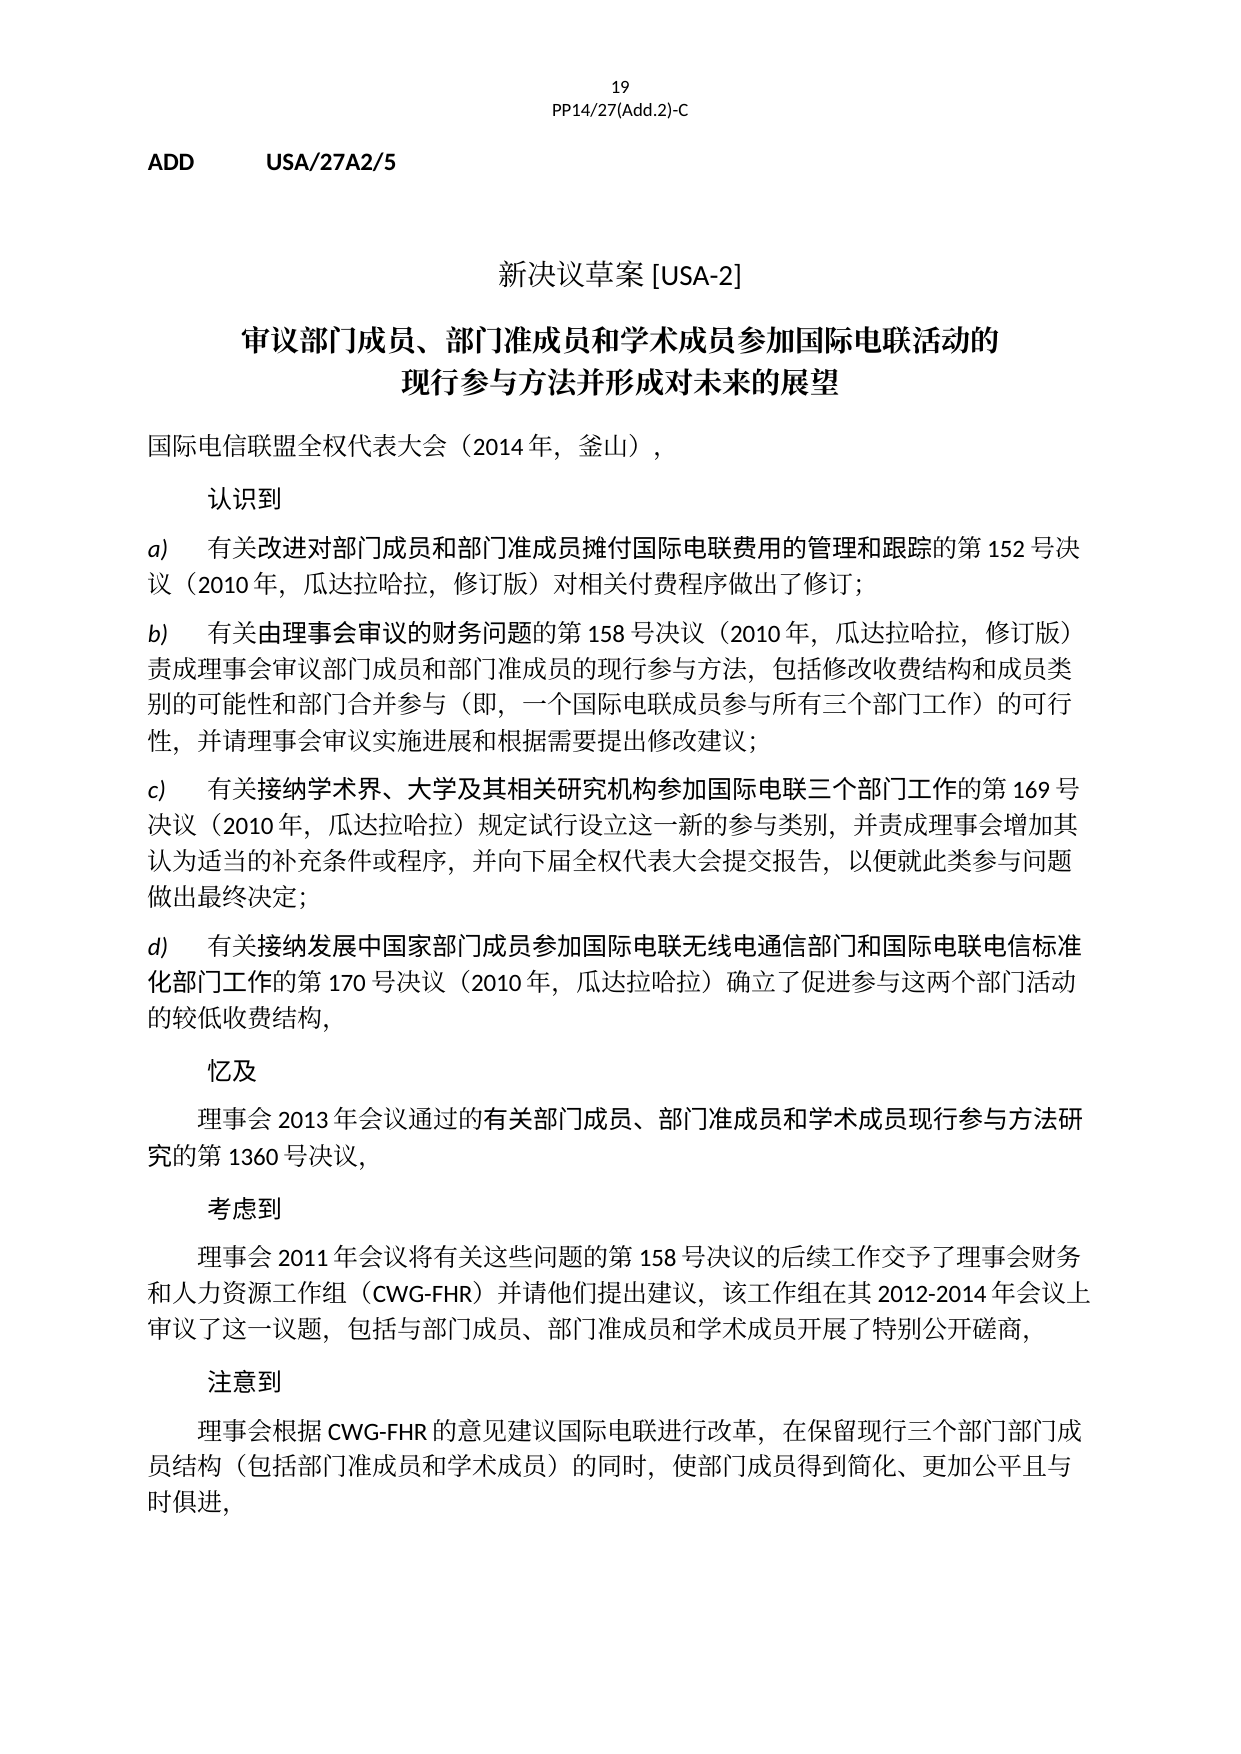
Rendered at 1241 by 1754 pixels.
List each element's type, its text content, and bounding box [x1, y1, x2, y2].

text 忆及 [207, 1051, 1092, 1087]
text a) 有关改进对部门成员和部门准成员摊付国际电联费用的管理和跟踪的第152号决议（2010年，瓜达拉哈拉，修订版）对相关付费程序做出了修订； [148, 528, 1092, 601]
text d) 有关接纳发展中国家部门成员参加国际电联无线电通信部门和国际电联电信标准化部门工作的第170号决议（2010年，瓜达拉哈拉）确立了促进参与这两个部门活动的较低收费结构， [148, 926, 1092, 1034]
title 审议部门成员、部门准成员和学术成员参加国际电联活动的 现行参与方法并形成对未来的展望 [148, 318, 1092, 402]
text 考虑到 [207, 1189, 1092, 1225]
title 国际电信联盟全权代表大会（2014年，釜山）， [148, 427, 1092, 463]
text 理事会根据CWG-FHR的意见建议国际电联进行改革，在保留现行三个部门部门成员结构（包括部门准成员和学术成员）的同时，使部门成员得到简化、更加公平且与时俱进， [148, 1411, 1092, 1519]
text 注意到 [207, 1362, 1092, 1399]
text b) 有关由理事会审议的财务问题的第158号决议（2010年，瓜达拉哈拉，修订版）责成理事会审议部门成员和部门准成员的现行参与方法，包括修改收费结构和成员类别的可能性和部门合并参与（即，一个国际电联成员参与所有三个部门工作）的可行性，并请理事会审议实施进展和根据需要提出修改建议； [148, 613, 1092, 757]
text ADD USA/27A2/5 [148, 146, 1092, 176]
text 理事会2011年会议将有关这些问题的第158号决议的后续工作交予了理事会财务和人力资源工作组（CWG-FHR）并请他们提出建议，该工作组在其2012-2014年会议上审议了这一议题，包括与部门成员、部门准成员和学术成员开展了特别公开磋商， [148, 1238, 1092, 1346]
text 认识到 [207, 479, 1092, 516]
text c) 有关接纳学术界、大学及其相关研究机构参加国际电联三个部门工作的第169号决议（2010年，瓜达拉哈拉）规定试行设立这一新的参与类别，并责成理事会增加其认为适当的补充条件或程序，并向下届全权代表大会提交报告，以便就此类参与问题做出最终决定； [148, 769, 1092, 914]
text 理事会2013年会议通过的有关部门成员、部门准成员和学术成员现行参与方法研究的第1360号决议， [148, 1100, 1092, 1172]
text 新决议草案 [USA-2] [148, 251, 1092, 293]
